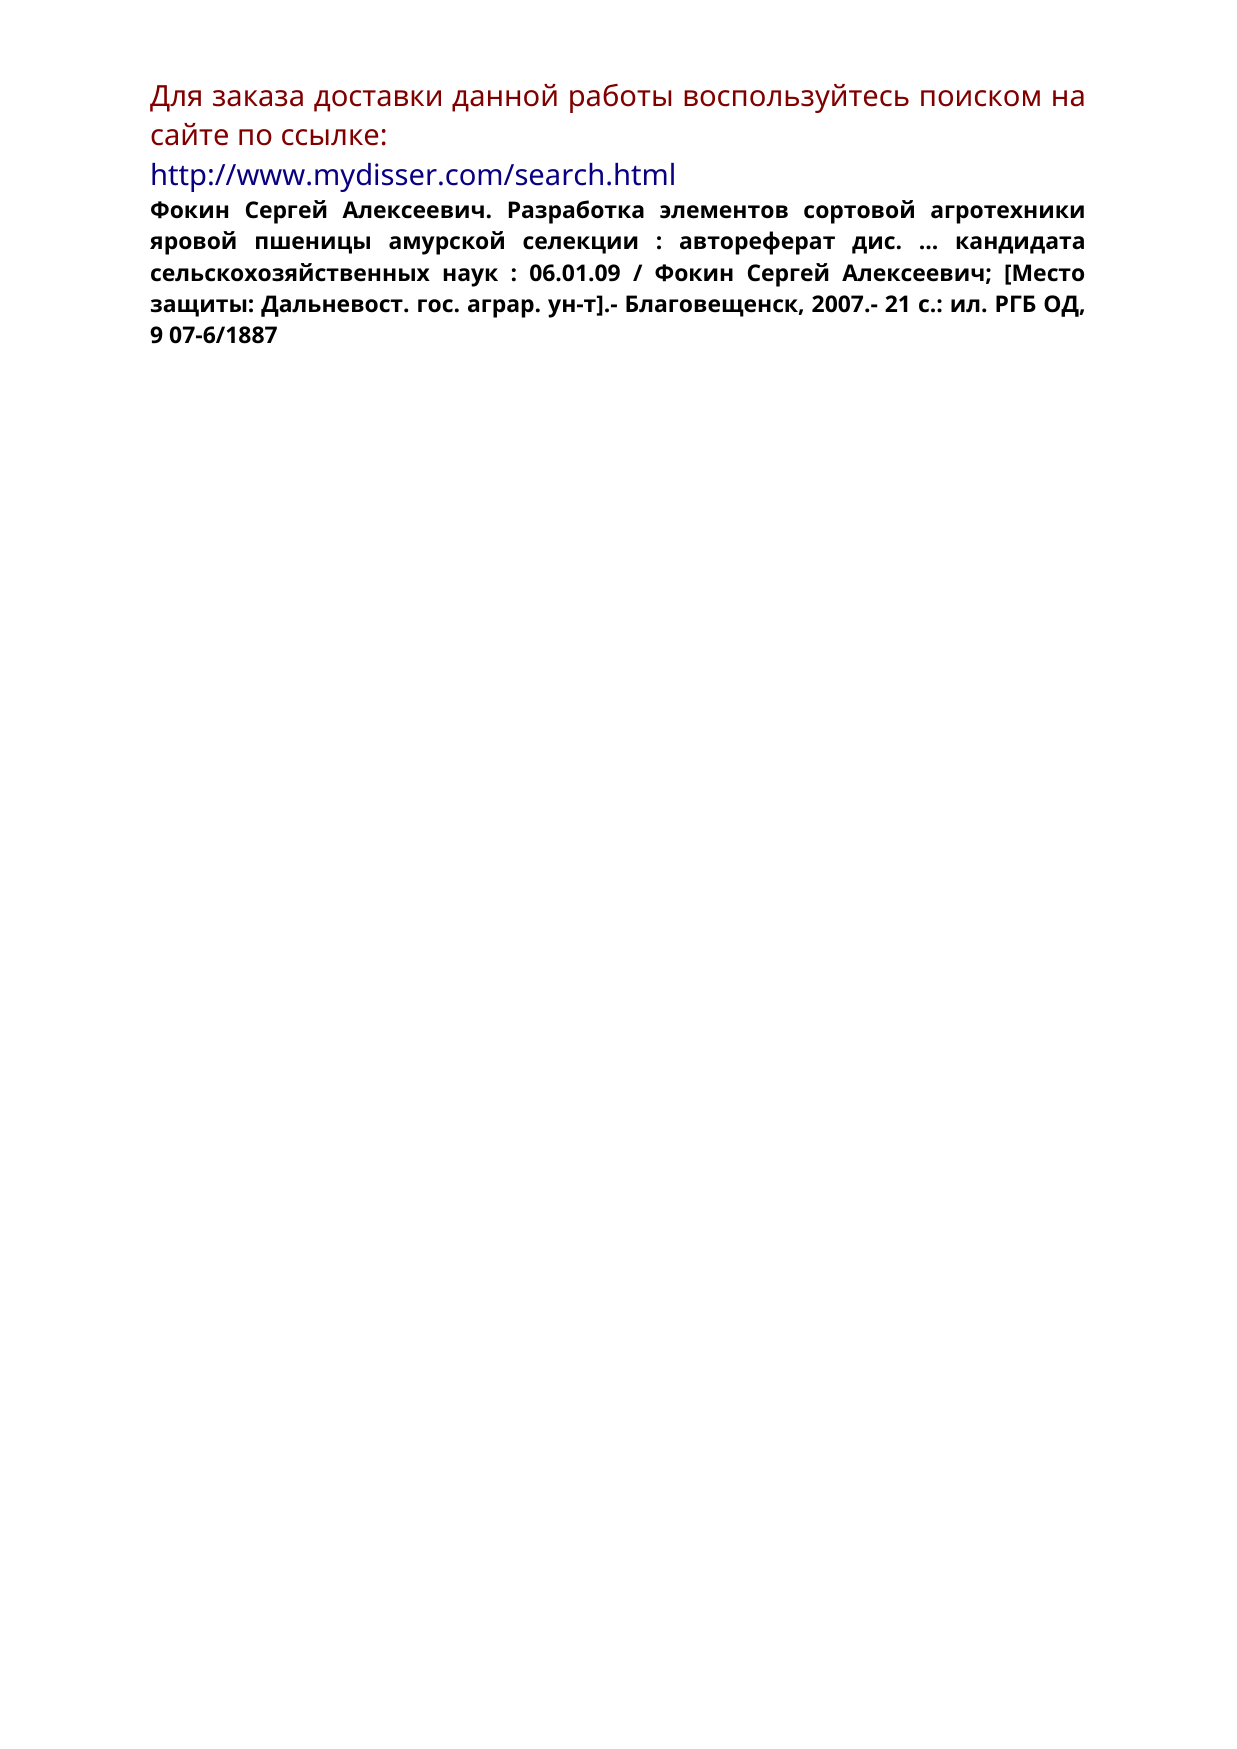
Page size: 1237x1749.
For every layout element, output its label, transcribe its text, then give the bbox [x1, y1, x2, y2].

text Фокин Сергей Алексеевич. Разработка элементов сортовой агротехники яровой пшеницы амурской селекции : автореферат дис. ... кандидата сельскохозяйственных наук : 06.01.09 / Фокин Сергей Алексеевич; [Место защиты: Дальневост. гос. аграр. ун-т].- Благовещенск, 2007.- 21 с.: ил. РГБ ОД, 9 07-6/1887 [150, 194, 1086, 350]
